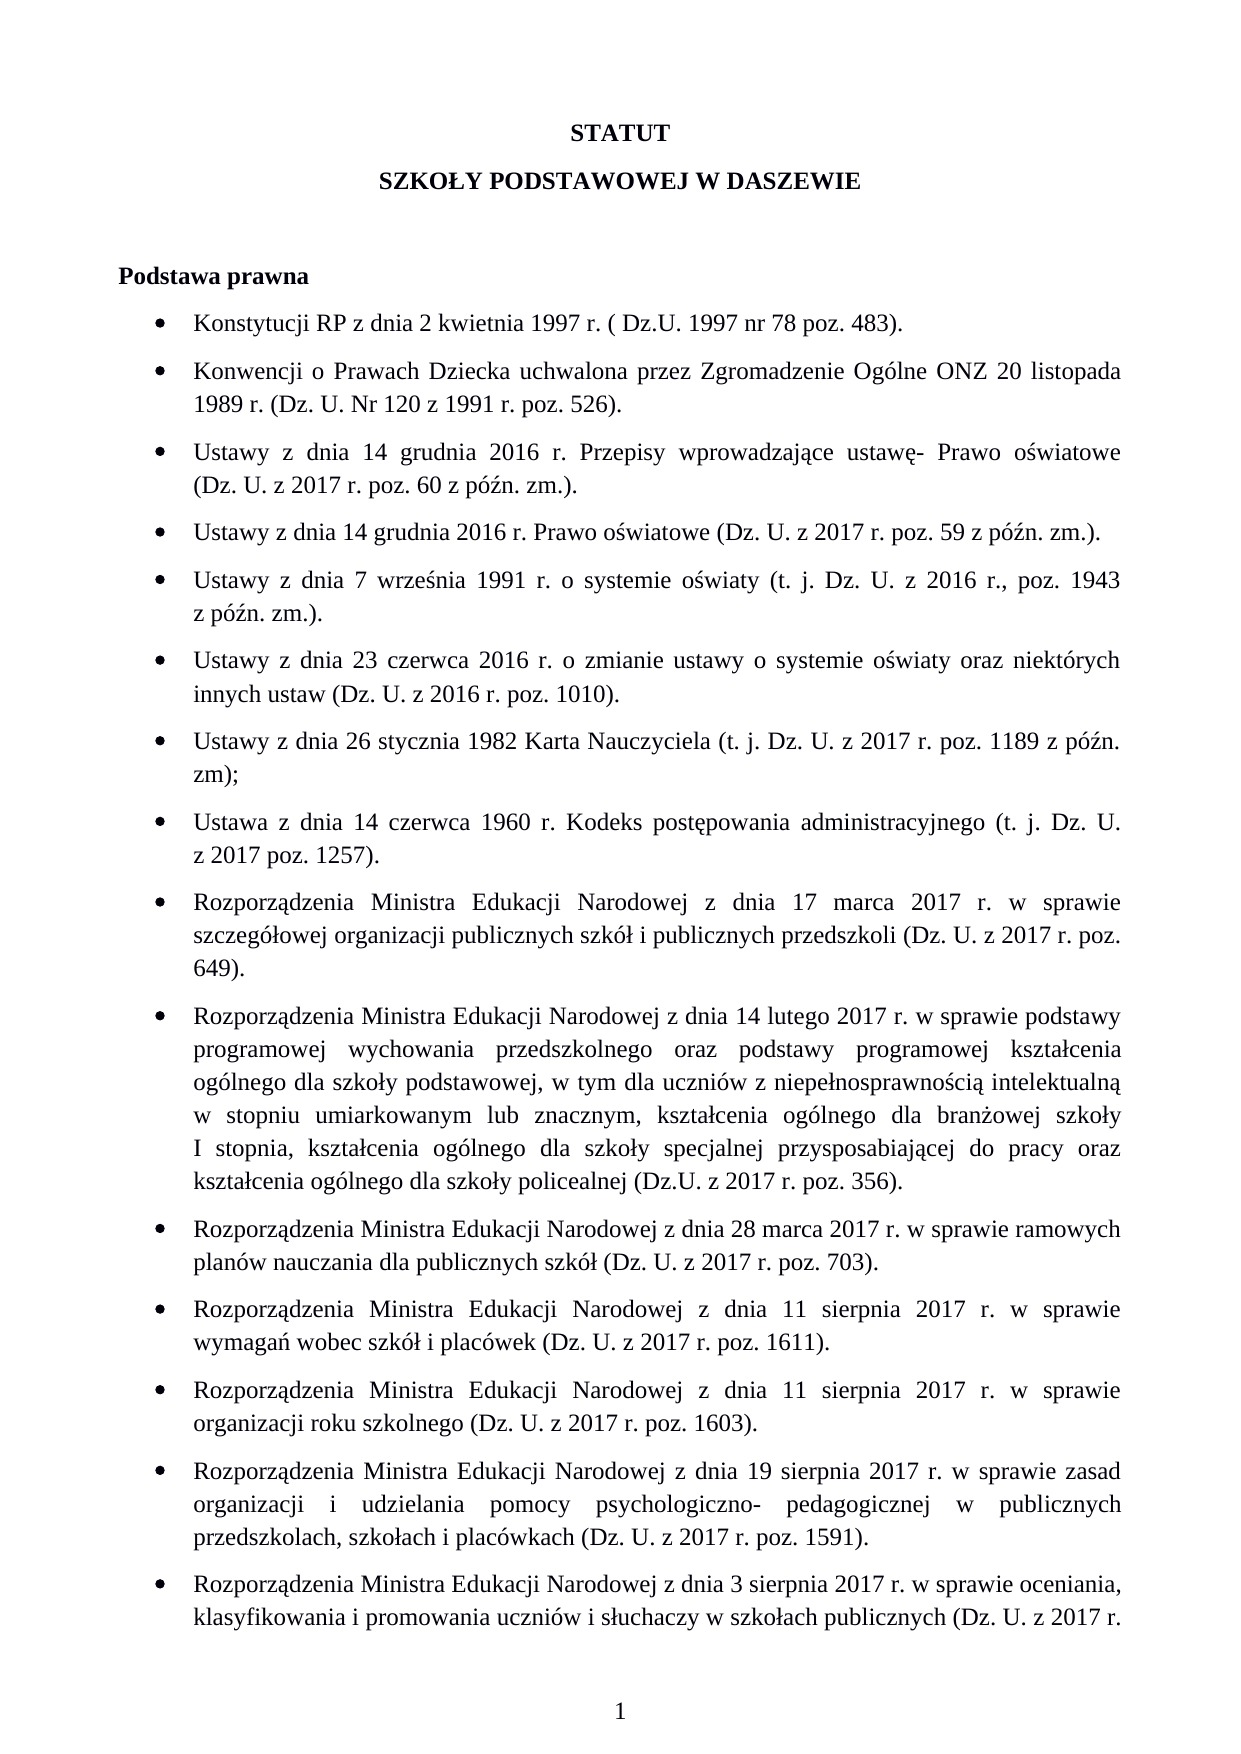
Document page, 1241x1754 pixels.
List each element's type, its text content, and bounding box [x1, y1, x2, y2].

list Konwencji o Prawach Dziecka uchwalona przez Zgromadzenie Ogólne ONZ 20 listopada 1989 r. (Dz. U. Nr 120 z 1991 r. poz. 526). [156, 356, 1122, 418]
list Ustawy z dnia 14 grudnia 2016 r. Prawo oświatowe (Dz. U. z 2017 r. poz. 59 z późn. zm.). [156, 517, 1122, 546]
text STATUT [118, 118, 1122, 147]
list Ustawy z dnia 7 września 1991 r. o systemie oświaty (t. j. Dz. U. z 2016 r., poz. 1943 z późn. zm.). [156, 565, 1122, 627]
text SZKOŁY PODSTAWOWEJ W DASZEWIE [118, 166, 1122, 194]
list Rozporządzenia Ministra Edukacji Narodowej z dnia 11 sierpnia 2017 r. w sprawie organizacji roku szkolnego (Dz. U. z 2017 r. poz. 1603). [156, 1375, 1122, 1437]
list Ustawa z dnia 14 czerwca 1960 r. Kodeks postępowania administracyjnego (t. j. Dz. U. z 2017 poz. 1257). [156, 807, 1122, 869]
list Rozporządzenia Ministra Edukacji Narodowej z dnia 14 lutego 2017 r. w sprawie podstawy programowej wychowania przedszkolnego oraz podstawy programowej kształcenia ogólnego dla szkoły podstawowej, w tym dla uczniów z niepełnosprawnością intelektualną w stopniu umiarkowanym lub znacznym, kształcenia ogólnego dla branżowej szkoły I stopnia, kształcenia ogólnego dla szkoły specjalnej przysposabiającej do pracy oraz kształcenia ogólnego dla szkoły policealnej (Dz.U. z 2017 r. poz. 356). [156, 1001, 1122, 1195]
list Ustawy z dnia 26 stycznia 1982 Karta Nauczyciela (t. j. Dz. U. z 2017 r. poz. 1189 z późn. zm); [156, 726, 1122, 788]
list Rozporządzenia Ministra Edukacji Narodowej z dnia 11 sierpnia 2017 r. w sprawie wymagań wobec szkół i placówek (Dz. U. z 2017 r. poz. 1611). [156, 1294, 1122, 1356]
list Ustawy z dnia 23 czerwca 2016 r. o zmianie ustawy o systemie oświaty oraz niektórych innych ustaw (Dz. U. z 2016 r. poz. 1010). [156, 646, 1122, 707]
list Rozporządzenia Ministra Edukacji Narodowej z dnia 17 marca 2017 r. w sprawie szczegółowej organizacji publicznych szkół i publicznych przedszkoli (Dz. U. z 2017 r. poz. 649). [156, 887, 1122, 982]
list Konstytucji RP z dnia 2 kwietnia 1997 r. ( Dz.U. 1997 nr 78 poz. 483). [156, 308, 1122, 337]
list Ustawy z dnia 14 grudnia 2016 r. Przepisy wprowadzające ustawę- Prawo oświatowe (Dz. U. z 2017 r. poz. 60 z późn. zm.). [156, 437, 1122, 498]
list Rozporządzenia Ministra Edukacji Narodowej z dnia 28 marca 2017 r. w sprawie ramowych planów nauczania dla publicznych szkół (Dz. U. z 2017 r. poz. 703). [156, 1214, 1122, 1276]
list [156, 1569, 1122, 1631]
list Rozporządzenia Ministra Edukacji Narodowej z dnia 19 sierpnia 2017 r. w sprawie zasad organizacji i udzielania pomocy psychologiczno- pedagogicznej w publicznych przedszkolach, szkołach i placówkach (Dz. U. z 2017 r. poz. 1591). [156, 1456, 1122, 1551]
text Podstawa prawna [118, 261, 1122, 290]
